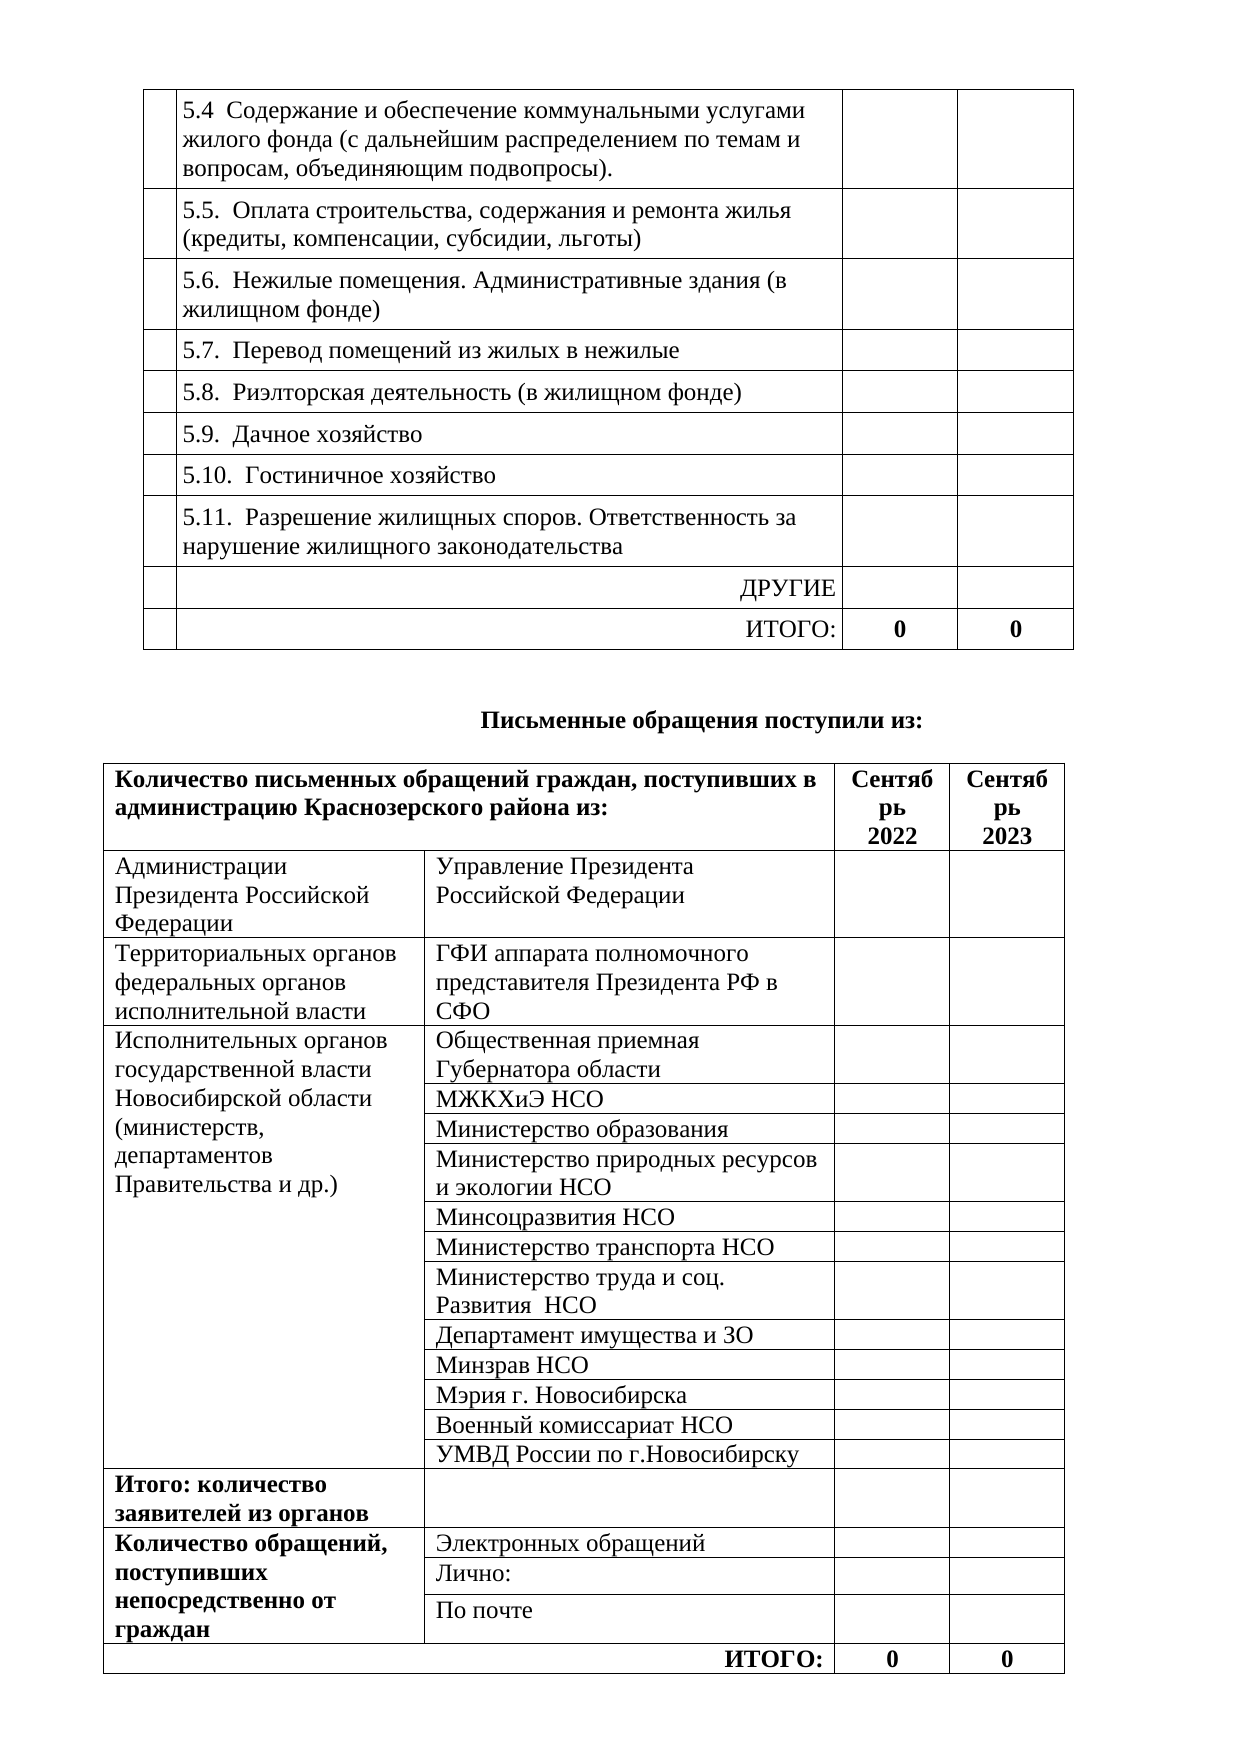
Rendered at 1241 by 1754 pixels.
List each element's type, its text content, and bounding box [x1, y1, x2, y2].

table_cell 5.5. Оплата строительства, содержания и ремонта жилья (кредиты, компенсации, субсидии, льготы) [177, 189, 842, 258]
table_cell [958, 189, 1073, 258]
table_cell 5.10. Гостиничное хозяйство [177, 455, 842, 495]
table_cell [958, 413, 1073, 454]
table_cell Электронных обращений [425, 1528, 834, 1557]
table_cell [843, 259, 957, 329]
table_cell [144, 330, 176, 370]
table_cell ДРУГИЕ [177, 567, 842, 607]
table_cell [843, 567, 957, 607]
table_cell [144, 371, 176, 412]
table_cell [950, 1084, 1064, 1113]
table_cell [835, 851, 949, 937]
table_cell По почте [425, 1595, 834, 1643]
table_cell [950, 938, 1064, 1024]
table_cell [835, 1380, 949, 1409]
table_cell [843, 330, 957, 370]
table_cell [144, 189, 176, 258]
table_cell УМВД России по г.Новосибирску [425, 1440, 834, 1468]
table_cell [835, 1350, 949, 1379]
table_cell [835, 1528, 949, 1557]
table_cell [950, 1558, 1064, 1594]
table_header Сентябрь 2023 [950, 764, 1064, 850]
table_cell [843, 90, 957, 188]
table_cell [958, 371, 1073, 412]
table_cell Мэрия г. Новосибирска [425, 1380, 834, 1409]
table_cell [835, 1026, 949, 1083]
table_cell Итого: количество заявителей из органов [104, 1469, 424, 1527]
table_cell [835, 1440, 949, 1468]
table_cell 5.4 Содержание и обеспечение коммунальными услугами жилого фонда (с дальнейшим распределением по темам и вопросам, объединяющим подвопросы). [177, 90, 842, 188]
table_cell Управление Президента Российской Федерации [425, 851, 834, 937]
table_cell [835, 1558, 949, 1594]
table_cell [425, 1469, 834, 1527]
table_cell [835, 1469, 949, 1527]
table_cell Министерство труда и соц. Развития НСО [425, 1262, 834, 1319]
table_cell 5.7. Перевод помещений из жилых в нежилые [177, 330, 842, 370]
table_cell Лично: [425, 1558, 834, 1594]
table_cell [950, 1026, 1064, 1083]
table_cell [958, 259, 1073, 329]
table_header Количество письменных обращений граждан, поступивших в администрацию Краснозерского района из: [104, 764, 834, 850]
table_cell Территориальных органов федеральных органов исполнительной власти [104, 938, 424, 1024]
table_cell 5.8. Риэлторская деятельность (в жилищном фонде) [177, 371, 842, 412]
table_cell 5.9. Дачное хозяйство [177, 413, 842, 454]
table_cell [950, 1469, 1064, 1527]
table_cell [835, 1595, 949, 1643]
table_cell [950, 1262, 1064, 1319]
table_cell [958, 330, 1073, 370]
table_cell [144, 496, 176, 566]
table_cell МЖКХиЭ НСО [425, 1084, 834, 1113]
table_cell [958, 496, 1073, 566]
table_cell [144, 413, 176, 454]
table_cell [144, 90, 176, 188]
table_cell [843, 455, 957, 495]
table_cell [835, 1262, 949, 1319]
table_cell [950, 1410, 1064, 1438]
table_cell [958, 90, 1073, 188]
table_cell [950, 1595, 1064, 1643]
table_cell Минзрав НСО [425, 1350, 834, 1379]
table_cell [958, 455, 1073, 495]
table_cell 0 [958, 609, 1073, 649]
table_cell Министерство природных ресурсов и экологии НСО [425, 1144, 834, 1201]
table_cell Минсоцразвития НСО [425, 1202, 834, 1231]
table_cell [144, 455, 176, 495]
table_cell ИТОГО: [177, 609, 842, 649]
table_cell [835, 1410, 949, 1438]
table_cell [950, 1320, 1064, 1349]
table_cell 5.6. Нежилые помещения. Административные здания (в жилищном фонде) [177, 259, 842, 329]
table_cell [835, 1202, 949, 1231]
table_cell Министерство транспорта НСО [425, 1232, 834, 1261]
table_cell [950, 851, 1064, 937]
table_cell 0 [843, 609, 957, 649]
table_cell Общественная приемная Губернатора области [425, 1026, 834, 1083]
table_cell 0 [950, 1644, 1064, 1673]
table_cell [835, 1114, 949, 1143]
table_cell [950, 1232, 1064, 1261]
table_cell [835, 938, 949, 1024]
text Письменные обращения поступили из: [148, 705, 1181, 734]
table_cell 0 [835, 1644, 949, 1673]
table_cell [843, 413, 957, 454]
table_cell Администрации Президента Российской Федерации [104, 851, 424, 937]
table_cell [144, 567, 176, 607]
table_cell [835, 1084, 949, 1113]
table_cell 5.11. Разрешение жилищных споров. Ответственность за нарушение жилищного законодательства [177, 496, 842, 566]
table_cell [950, 1528, 1064, 1557]
table_cell [835, 1320, 949, 1349]
table_cell [950, 1440, 1064, 1468]
table_cell Количество обращений, поступивших непосредственно от граждан [104, 1528, 424, 1643]
table_cell [843, 189, 957, 258]
table_cell [843, 496, 957, 566]
table_cell [835, 1144, 949, 1201]
table_cell [144, 259, 176, 329]
table_cell [835, 1232, 949, 1261]
table_cell [950, 1144, 1064, 1201]
table_cell Исполнительных органов государственной власти Новосибирской области (министерств, департаментов Правительства и др.) [104, 1026, 424, 1468]
table_cell ГФИ аппарата полномочного представителя Президента РФ в СФО [425, 938, 834, 1024]
table_cell [950, 1114, 1064, 1143]
table_cell [950, 1380, 1064, 1409]
table_cell [144, 609, 176, 649]
table_cell Министерство образования [425, 1114, 834, 1143]
table_cell [843, 371, 957, 412]
table_cell ИТОГО: [104, 1644, 834, 1673]
table_cell Военный комиссариат НСО [425, 1410, 834, 1438]
table_cell [950, 1350, 1064, 1379]
table_cell [958, 567, 1073, 607]
table_cell Департамент имущества и ЗО [425, 1320, 834, 1349]
table_cell [950, 1202, 1064, 1231]
